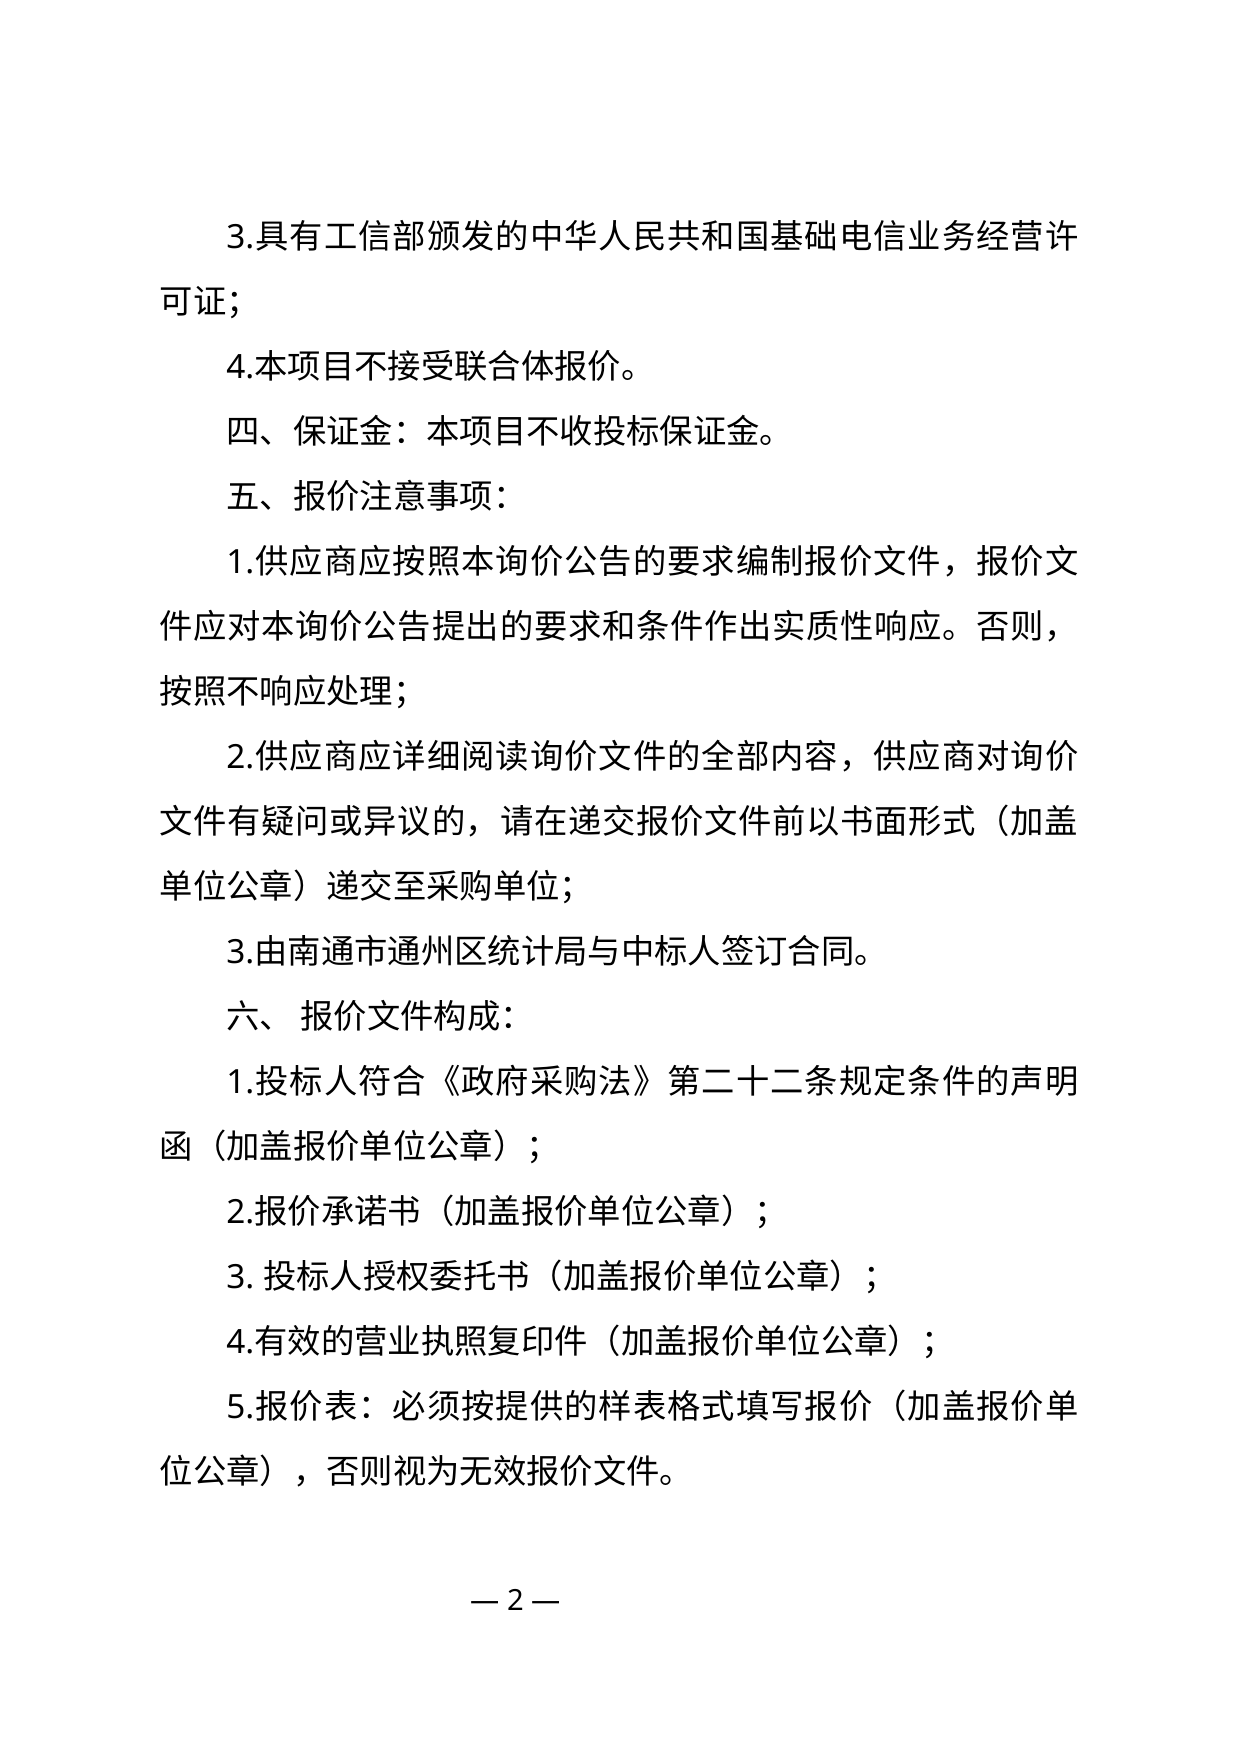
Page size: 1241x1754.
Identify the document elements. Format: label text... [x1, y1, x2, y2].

list 六、 报价文件构成： [159, 982, 1081, 1047]
list 2.供应商应详细阅读询价文件的全部内容，供应商对询价文件有疑问或异议的，请在递交报价文件前以书面形式（加盖单位公章）递交至采购单位； [159, 722, 1081, 917]
list 3. 投标人授权委托书（加盖报价单位公章）； [159, 1242, 1081, 1307]
list 3.由南通市通州区统计局与中标人签订合同。 [159, 917, 1081, 982]
list 四、保证金：本项目不收投标保证金。 [159, 397, 1081, 462]
list 4.有效的营业执照复印件（加盖报价单位公章）； [159, 1307, 1081, 1372]
list 2.报价承诺书（加盖报价单位公章）； [159, 1177, 1081, 1242]
list 1.投标人符合《政府采购法》第二十二条规定条件的声明函（加盖报价单位公章）； [159, 1047, 1081, 1177]
list 五、报价注意事项： [159, 462, 1081, 527]
list 4.本项目不接受联合体报价。 [159, 332, 1081, 397]
list 5.报价表：必须按提供的样表格式填写报价（加盖报价单位公章），否则视为无效报价文件。 [159, 1372, 1081, 1502]
list 1.供应商应按照本询价公告的要求编制报价文件，报价文件应对本询价公告提出的要求和条件作出实质性响应。否则，按照不响应处理； [159, 527, 1081, 722]
list 3.具有工信部颁发的中华人民共和国基础电信业务经营许可证； [159, 202, 1081, 332]
